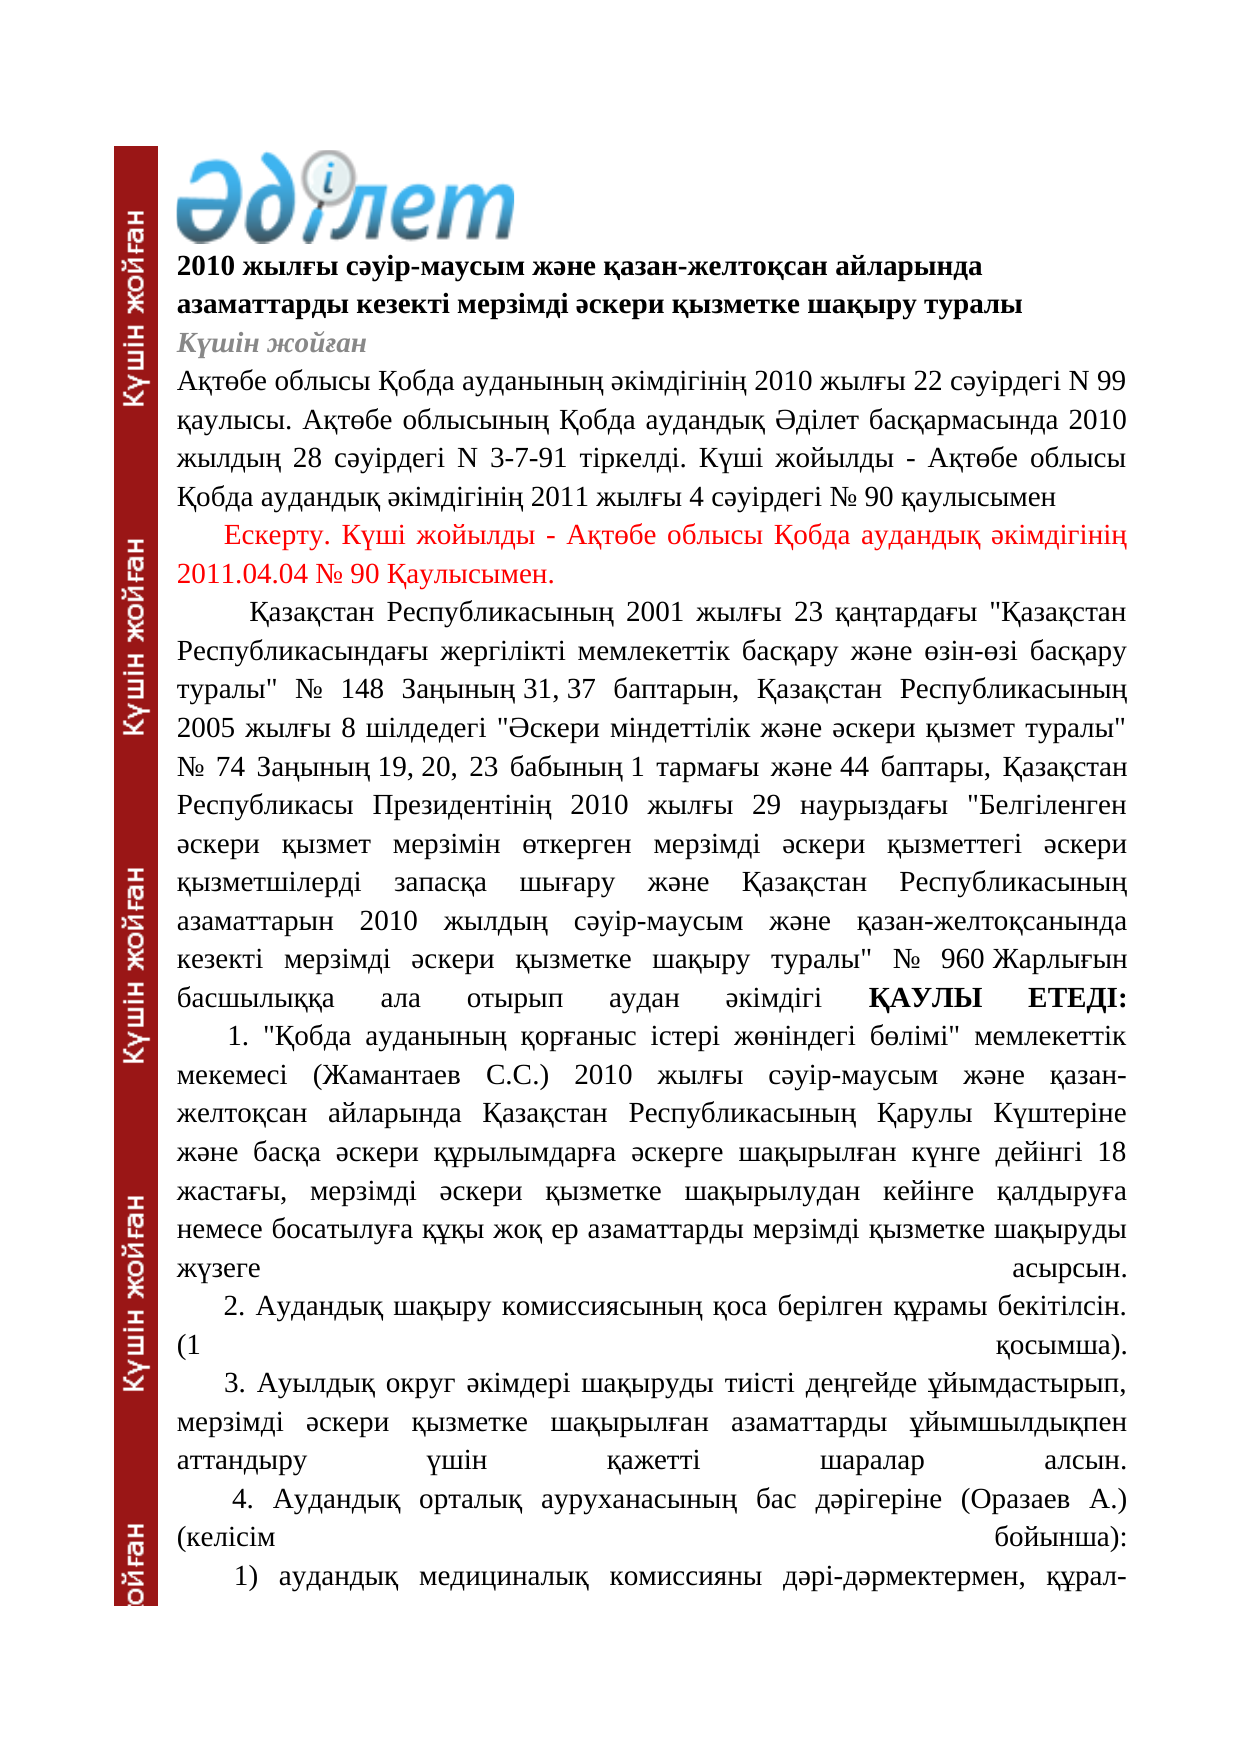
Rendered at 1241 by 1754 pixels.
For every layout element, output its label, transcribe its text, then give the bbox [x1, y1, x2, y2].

picture [114, 320, 158, 325]
picture [114, 589, 158, 594]
picture [176, 150, 515, 244]
picture [114, 1592, 158, 1606]
picture [114, 146, 158, 248]
text 2010 жылғы сәуір-маусым және қазан-желтоқсан айларында азаматтарды кезекті мерзімді әскери қызметке шақыру туралы [112, 248, 1128, 320]
picture [114, 358, 158, 363]
picture [114, 512, 158, 517]
text Ақтөбе облысы Қобда ауданының әкімдігінің 2010 жылғы 22 сәуірдегі N 99 қаулысы. Ақтөбе облысының Қобда аудандық Әділет басқармасында 2010 жылдың 28 сәуірдегі N 3-7-91 тіркелді. Күші жойылды - Ақтөбе облысы Қобда аудандық әкімдігінің 2011 жылғы 4 сәуірдегі № 90 қаулысымен [112, 363, 1128, 512]
text Күшін жойған [112, 325, 1128, 358]
text Ескерту. Күші жойылды - Ақтөбе облысы Қобда аудандық әкімдігінің 2011.04.04 № 90 Қаулысымен. [112, 517, 1128, 589]
